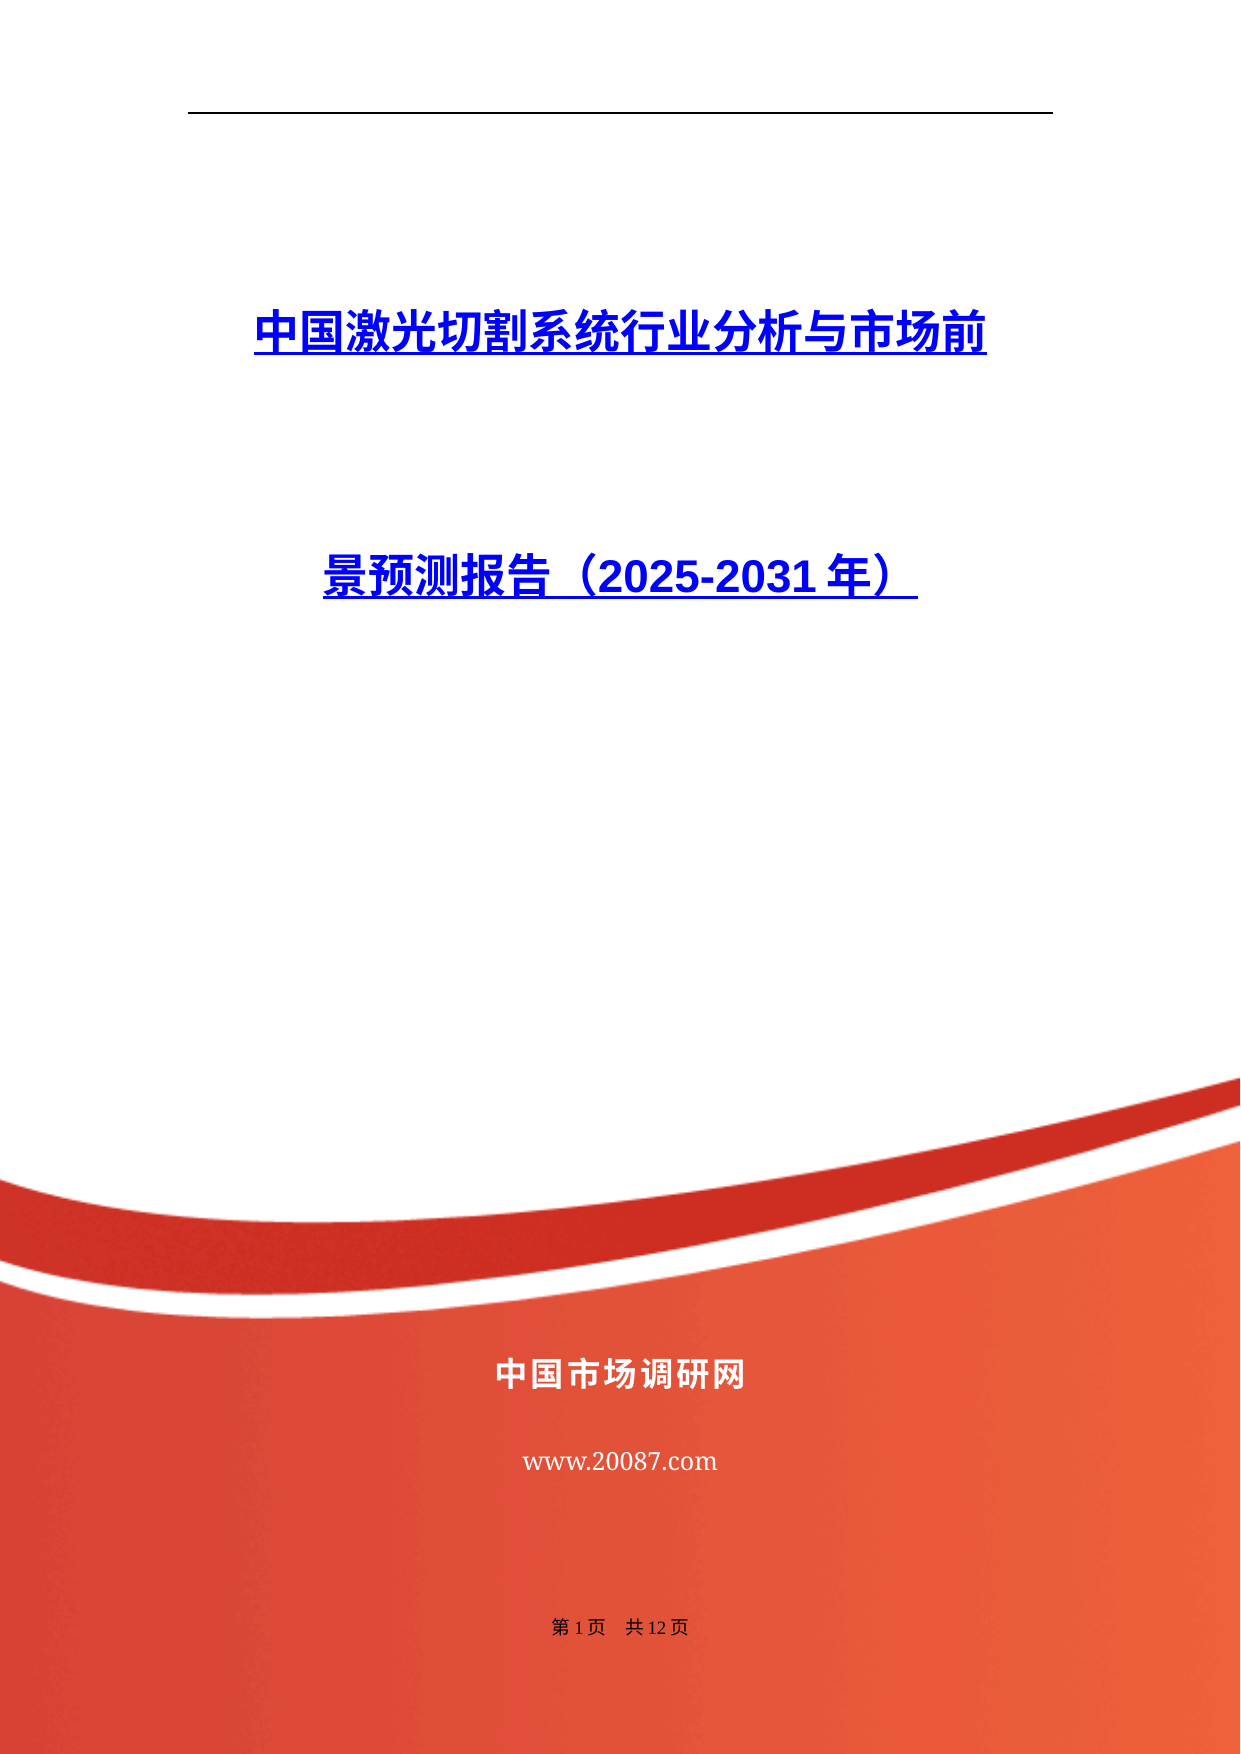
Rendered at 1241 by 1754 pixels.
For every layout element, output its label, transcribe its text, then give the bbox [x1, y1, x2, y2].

picture [0, 1006, 1241, 1754]
table_header 中国激光切割系统行业分析与市场前景预测报告（2025-2031年） [188, 207, 1053, 773]
subtitle 中国市场调研网 [187, 1339, 1053, 1404]
text www.20087.com [187, 1428, 1053, 1493]
